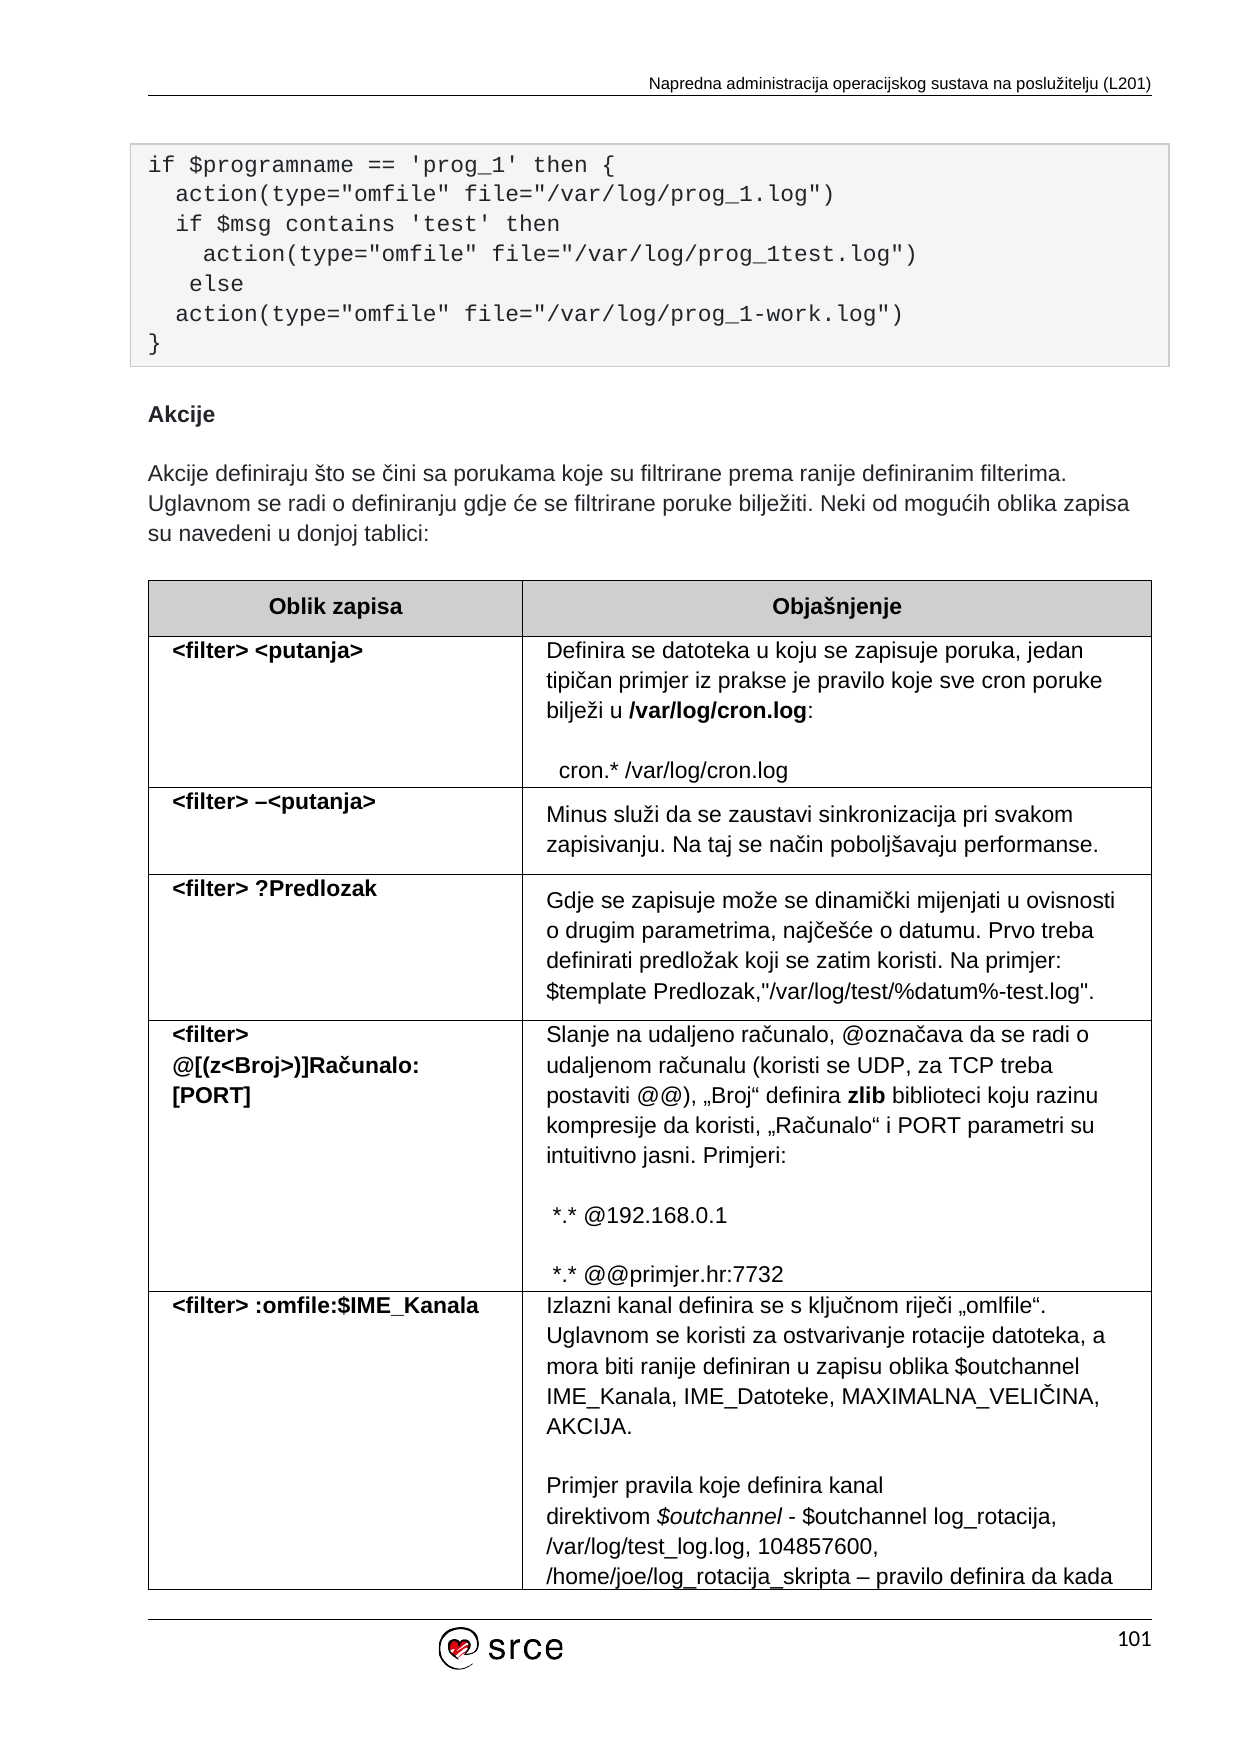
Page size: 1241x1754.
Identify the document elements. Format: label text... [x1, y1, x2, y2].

text action(type="omfile" file="/var/log/prog_1test.log") [131, 232, 1168, 262]
text Akcije [148, 401, 1152, 427]
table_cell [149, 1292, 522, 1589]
text Akcije definiraju što se čini sa porukama koje su filtrirane prema ranije definiranim filterima. Uglavnom se radi o definiranju gdje će se filtrirane poruke bilježiti. Neki od mogućih oblika zapisa su navedeni u donjoj tablici: [148, 460, 1152, 547]
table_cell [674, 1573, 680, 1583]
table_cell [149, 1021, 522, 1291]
text else [131, 262, 1168, 292]
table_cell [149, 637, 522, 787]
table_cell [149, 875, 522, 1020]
text action(type="omfile" file="/var/log/prog_1.log") [131, 173, 1168, 203]
picture [438, 1627, 563, 1670]
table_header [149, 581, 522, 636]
text action(type="omfile" file="/var/log/prog_1-work.log") } [131, 292, 1168, 366]
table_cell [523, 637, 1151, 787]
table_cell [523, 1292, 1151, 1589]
text if $programname == 'prog_1' then { [131, 145, 1168, 173]
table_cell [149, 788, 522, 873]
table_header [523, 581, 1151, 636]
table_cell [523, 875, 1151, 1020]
text if $msg contains 'test' then [131, 203, 1168, 232]
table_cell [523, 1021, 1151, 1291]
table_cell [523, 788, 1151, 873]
